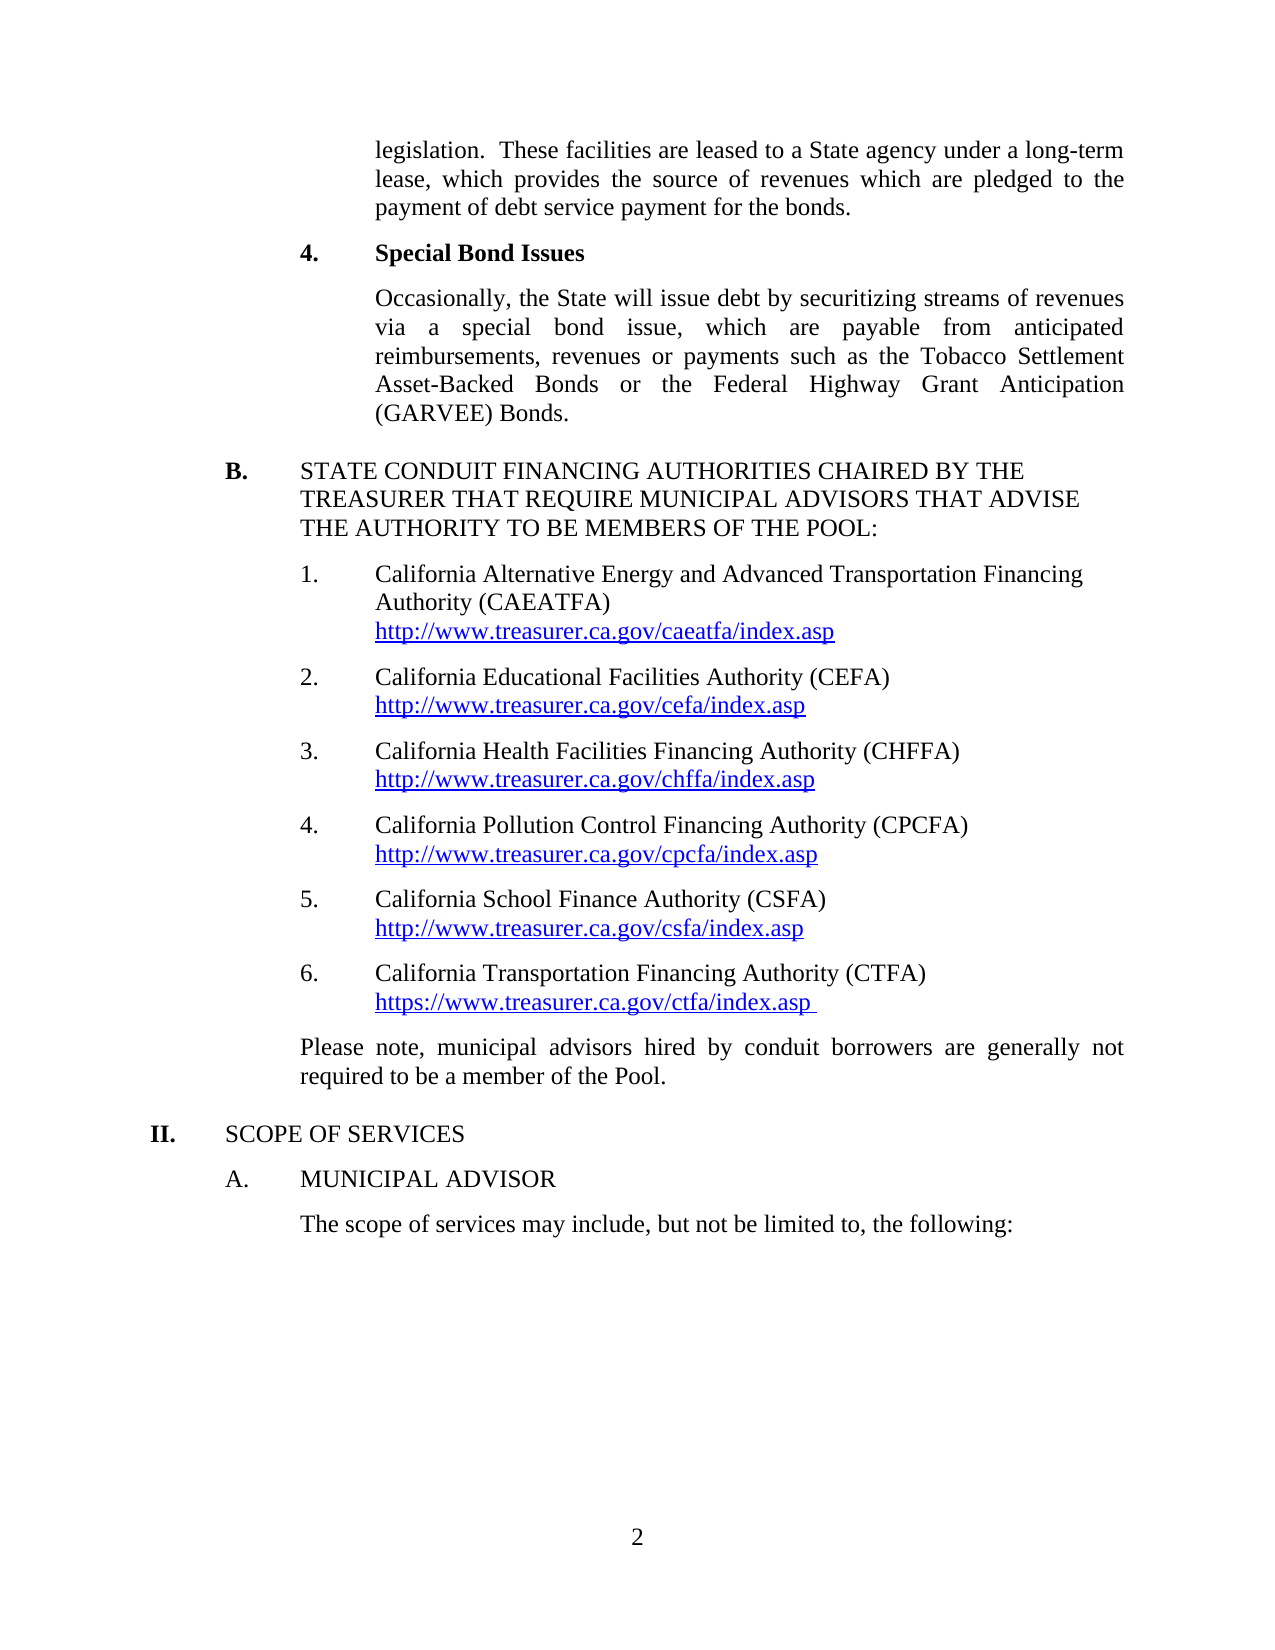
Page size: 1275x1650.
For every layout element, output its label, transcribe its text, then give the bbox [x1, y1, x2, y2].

subtitle California Transportation Financing Authority (CTFA) https://www.treasurer.ca.gov/ctfa/index.asp [300, 958, 1125, 1016]
subtitle Special Bond Issues [300, 238, 1125, 267]
text Occasionally, the State will issue debt by securitizing streams of revenues via a special bond issue, which are payable from anticipated reimbursements, revenues or payments such as the Tobacco Settlement Asset-Backed Bonds or the Federal Highway Grant Anticipation (GARVEE) Bonds. [375, 283, 1125, 427]
subtitle California Alternative Energy and Advanced Transportation Financing Authority (CAEATFA) http://www.treasurer.ca.gov/caeatfa/index.asp [300, 559, 1125, 645]
subtitle California Pollution Control Financing Authority (CPCFA) http://www.treasurer.ca.gov/cpcfa/index.asp [300, 810, 1125, 867]
subtitle SCOPE OF SERVICES [150, 1119, 1125, 1147]
subtitle STATE CONDUIT FINANCING AUTHORITIES CHAIRED BY THE TREASURER THAT REQUIRE MUNICIPAL ADVISORS THAT ADVISE THE AUTHORITY TO BE MEMBERS OF THE POOL: [225, 456, 1125, 542]
subtitle California School Finance Authority (CSFA) http://www.treasurer.ca.gov/csfa/index.asp [300, 884, 1125, 942]
text Please note, municipal advisors hired by conduit borrowers are generally not required to be a member of the Pool. [300, 1032, 1125, 1090]
subtitle MUNICIPAL ADVISOR [225, 1164, 1125, 1193]
text The scope of services may include, but not be limited to, the following: [300, 1209, 1125, 1238]
subtitle California Health Facilities Financing Authority (CHFFA) http://www.treasurer.ca.gov/chffa/index.asp [300, 736, 1125, 793]
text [375, 135, 1125, 221]
subtitle California Educational Facilities Authority (CEFA) http://www.treasurer.ca.gov/cefa/index.asp [300, 662, 1125, 719]
